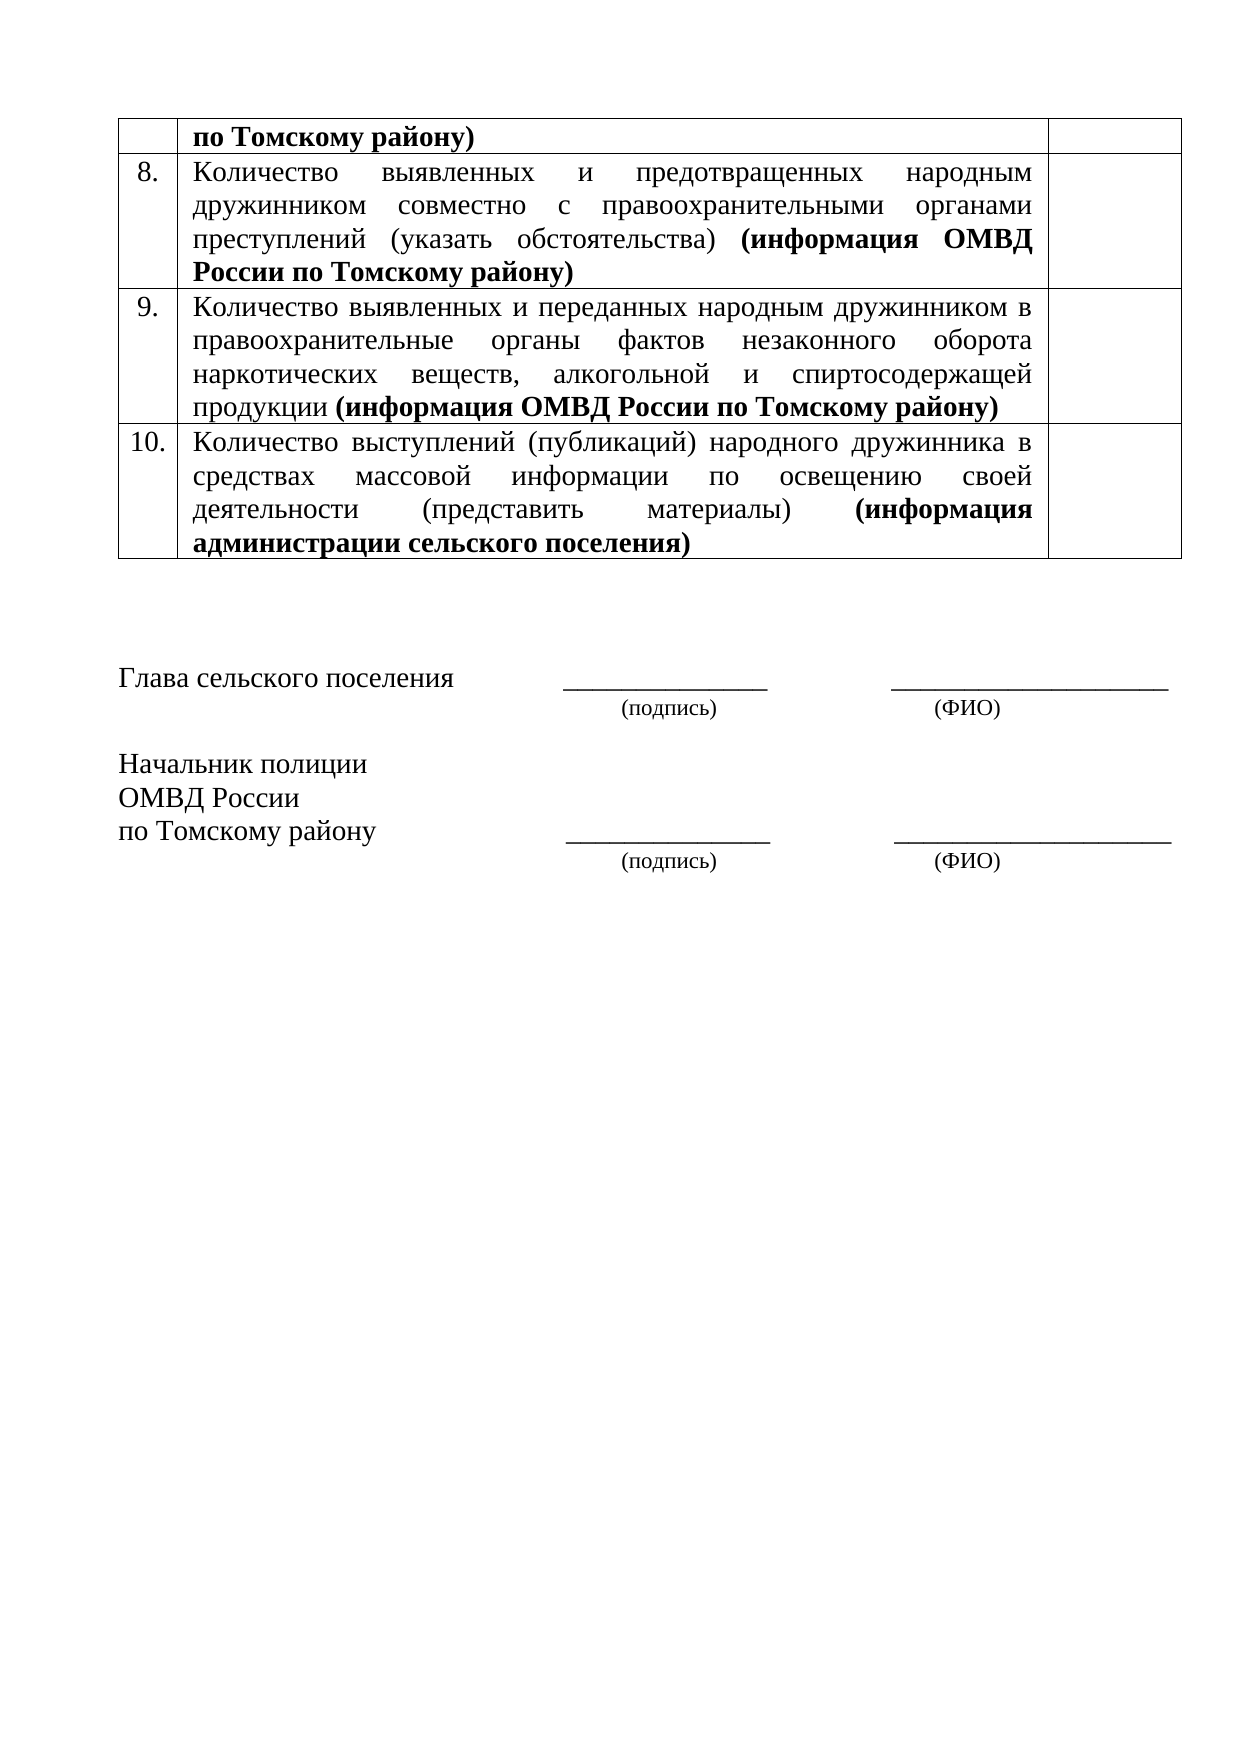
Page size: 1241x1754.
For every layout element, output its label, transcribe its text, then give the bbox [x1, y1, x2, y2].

table_cell 8. [119, 154, 177, 288]
table_cell 9. [119, 289, 177, 423]
table_cell [1049, 424, 1181, 558]
table_cell Количество выступлений (публикаций) народного дружинника в средствах массовой информации по освещению своей деятельности (представить материалы) (информация администрации сельского поселения) [178, 424, 1048, 558]
text ОМВД России [118, 780, 1193, 813]
text (подпись) (ФИО) [118, 693, 1193, 720]
text по Томскому району ______________ ___________________ [118, 813, 1193, 847]
table_cell [1049, 154, 1181, 288]
table_cell [1049, 119, 1181, 153]
text (подпись) (ФИО) [118, 847, 1193, 873]
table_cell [178, 119, 1048, 153]
table_cell 7. [119, 119, 177, 153]
table_cell Количество выявленных и переданных народным дружинником в правоохранительные органы фактов незаконного оборота наркотических веществ, алкогольной и спиртосодержащей продукции (информация ОМВД России по Томскому району) [178, 289, 1048, 423]
text Глава сельского поселения ______________ ___________________ [118, 660, 1193, 693]
table_cell Количество выявленных и предотвращенных народным дружинником совместно с правоохранительными органами преступлений (указать обстоятельства) (информация ОМВД России по Томскому району) [178, 154, 1048, 288]
text Начальник полиции [118, 746, 1193, 780]
table_cell 10. [119, 424, 177, 558]
table_cell [1049, 289, 1181, 423]
